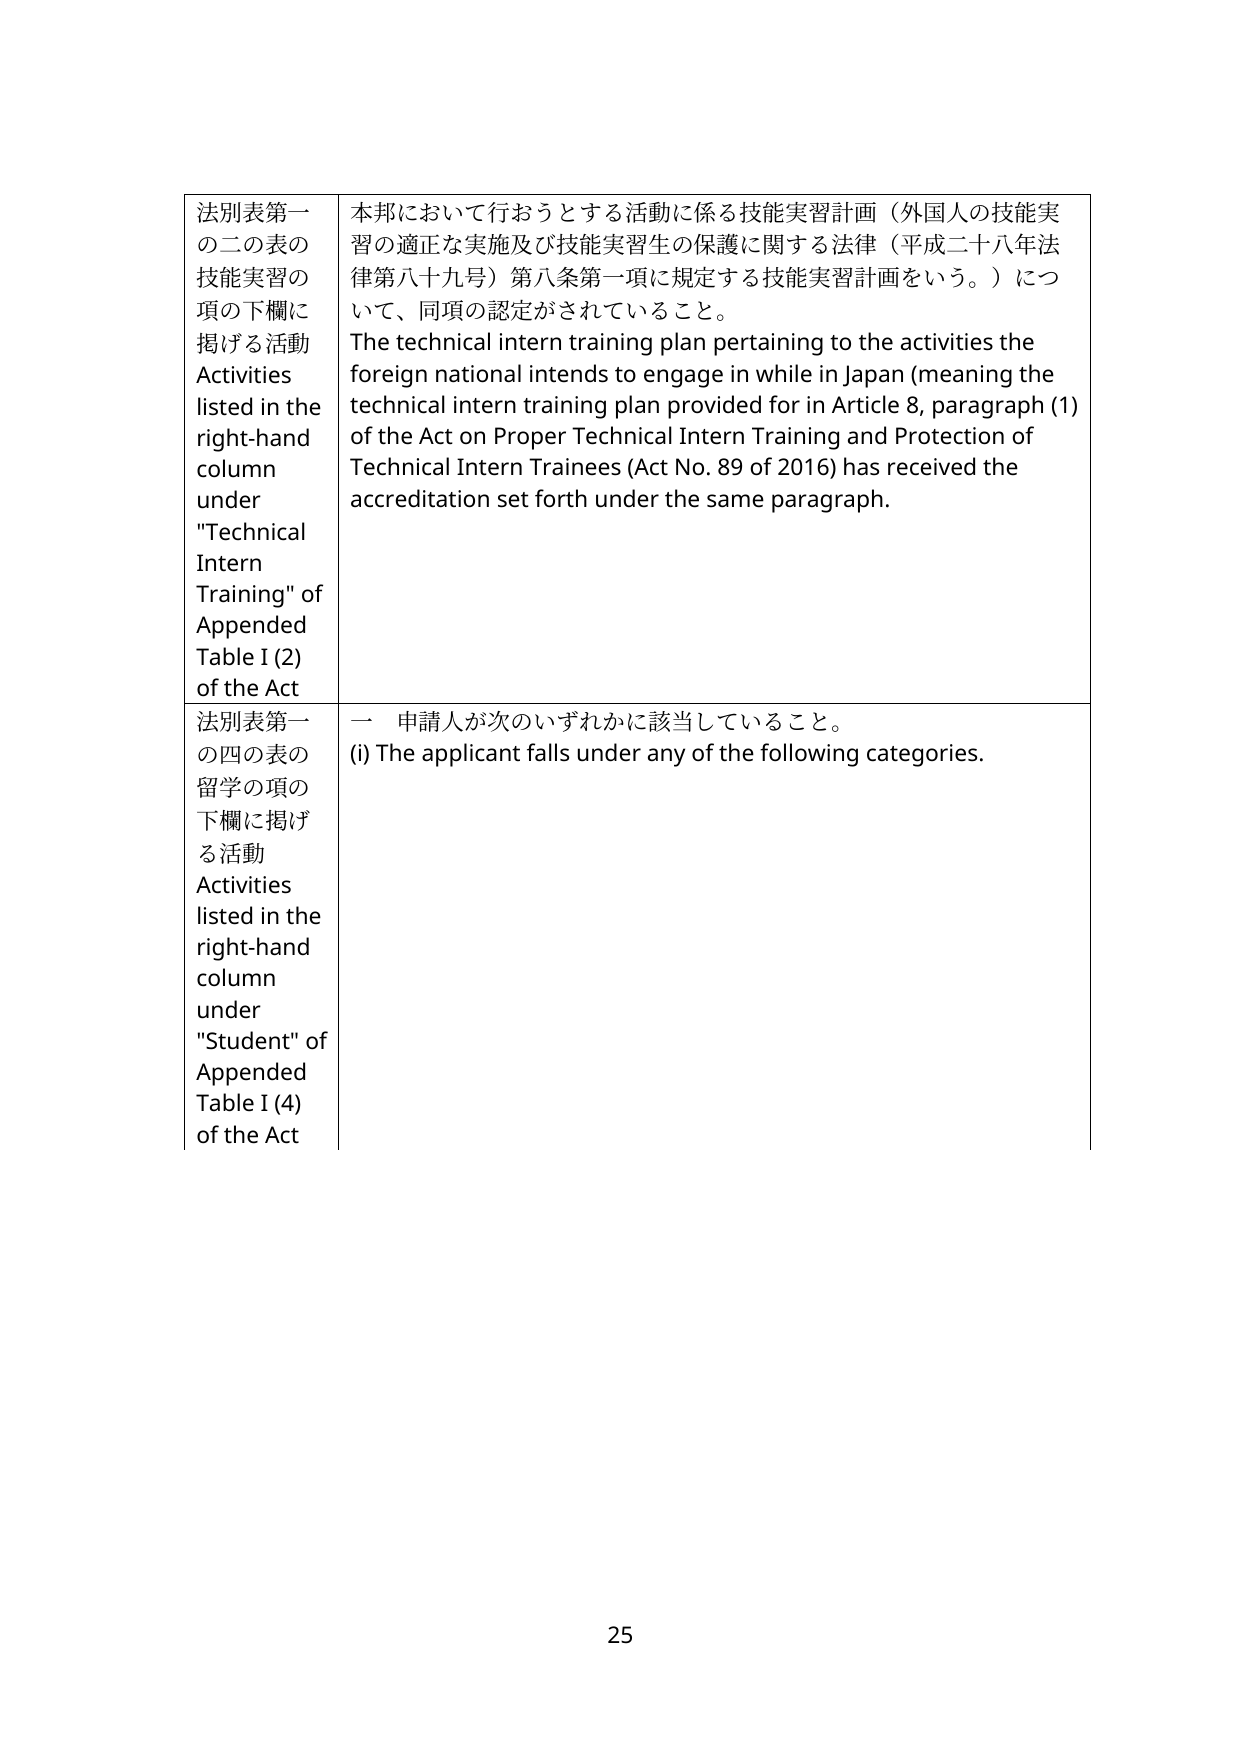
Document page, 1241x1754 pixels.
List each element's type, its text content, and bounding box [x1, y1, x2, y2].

table_cell 法別表第一の四の表の留学の項の下欄に掲げる活動 Activities listed in the right-hand column under "Student" of Appended Table I (4) of the Act [185, 704, 338, 1150]
table_cell 本邦において行おうとする活動に係る技能実習計画（外国人の技能実習の適正な実施及び技能実習生の保護に関する法律（平成二十八年法律第八十九号）第八条第一項に規定する技能実習計画をいう。）について、同項の認定がされていること。 The technical intern training plan pertaining to the activities the foreign national intends to engage in while in Japan (meaning the technical intern training plan provided for in Article 8, paragraph (1) of the Act on Proper Technical Intern Training and Protection of Technical Intern Trainees (Act No. 89 of 2016) has received the accreditation set forth under the same paragraph. [339, 195, 1090, 703]
table_cell 一 申請人が次のいずれかに該当していること。 (i) The applicant falls under any of the following categories. [339, 704, 1090, 1150]
table_cell 法別表第一の二の表の技能実習の項の下欄に掲げる活動 Activities listed in the right-hand column under "Technical Intern Training" of Appended Table I (2) of the Act [185, 195, 338, 703]
